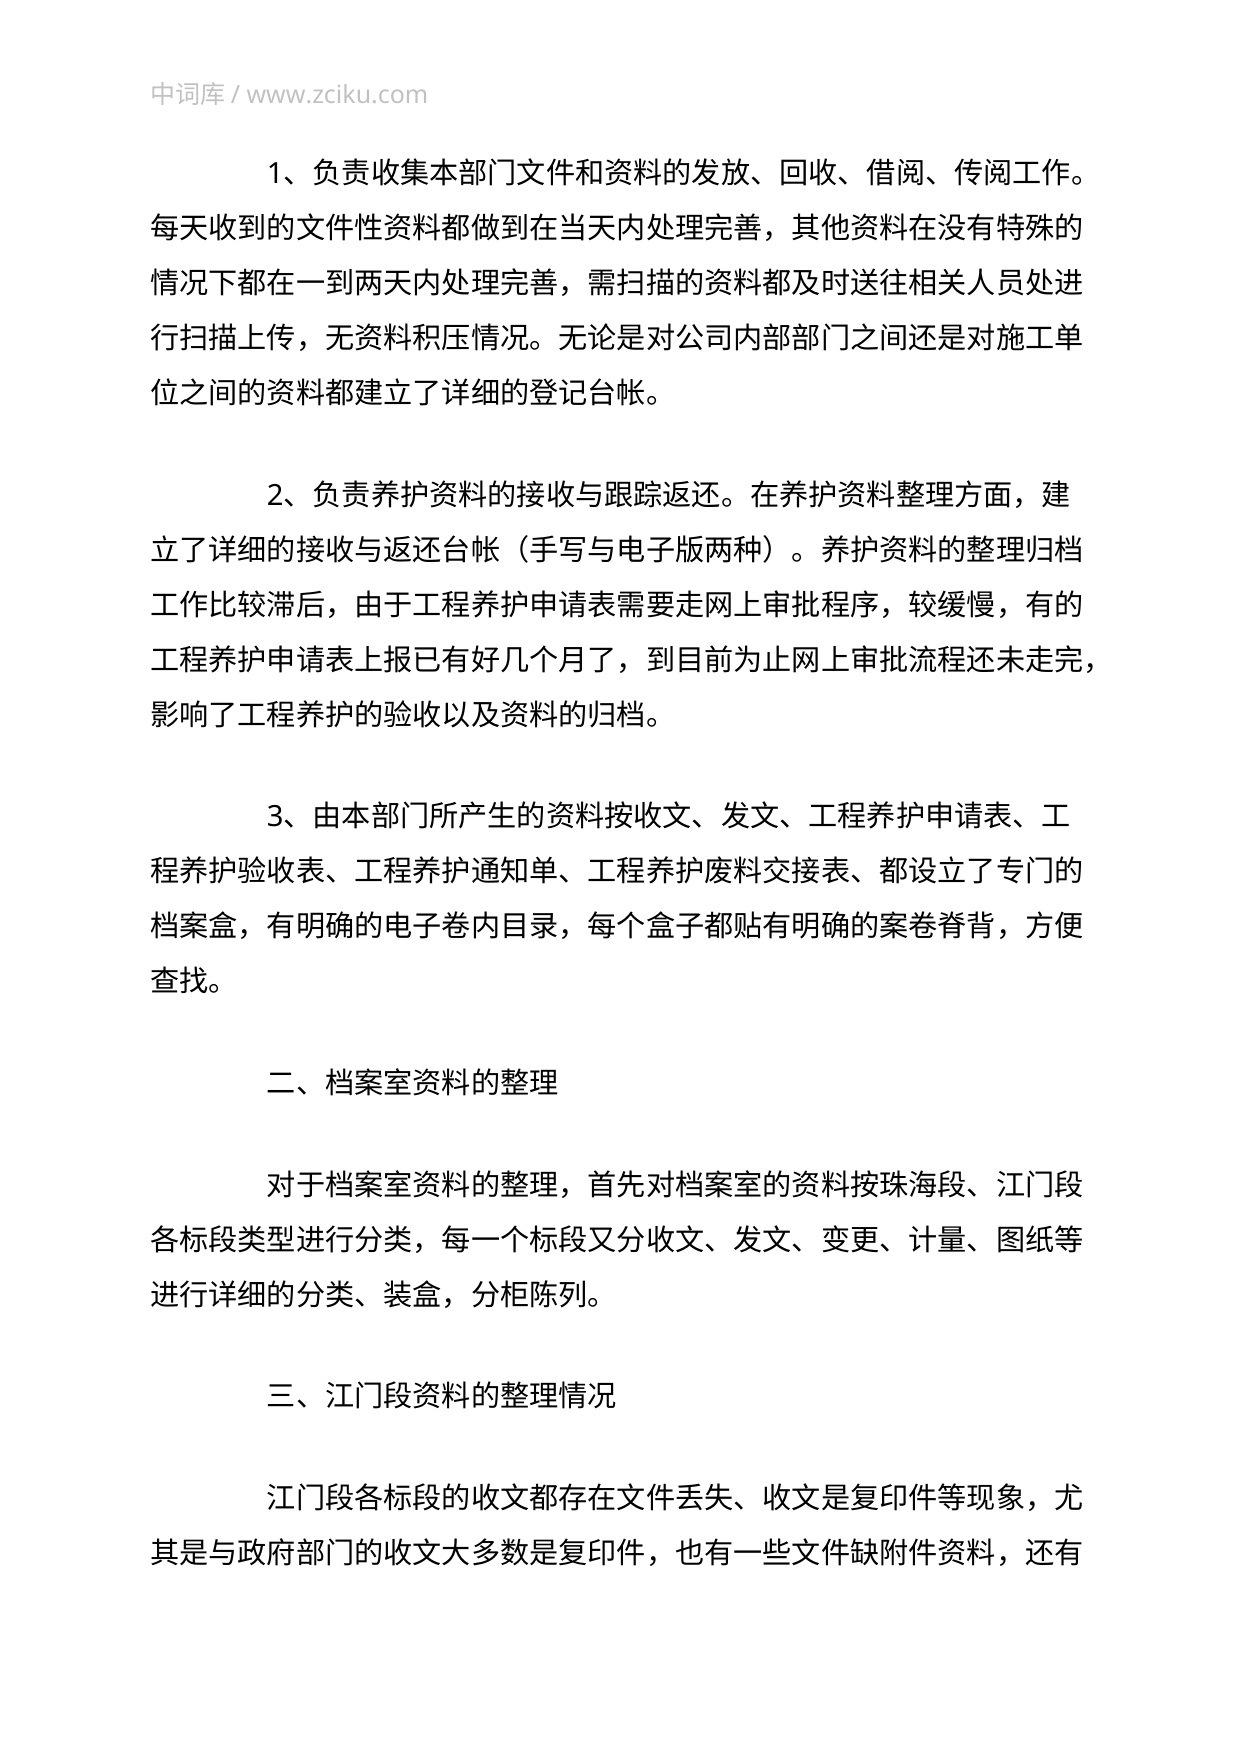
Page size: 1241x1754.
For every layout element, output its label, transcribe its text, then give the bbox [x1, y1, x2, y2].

text 3、由本部门所产生的资料按收文、发文、工程养护申请表、工程养护验收表、工程养护通知单、工程养护废料交接表、都设立了专门的档案盒，有明确的电子卷内目录，每个盒子都贴有明确的案卷脊背，方便查找。 [150, 793, 1090, 1000]
text 1、负责收集本部门文件和资料的发放、回收、借阅、传阅工作。每天收到的文件性资料都做到在当天内处理完善，其他资料在没有特殊的情况下都在一到两天内处理完善，需扫描的资料都及时送往相关人员处进行扫描上传，无资料积压情况。无论是对公司内部部门之间还是对施工单位之间的资料都建立了详细的登记台帐。 [150, 150, 1090, 412]
text 三、江门段资料的整理情况 [150, 1373, 1090, 1415]
text 二、档案室资料的整理 [150, 1059, 1090, 1102]
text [150, 1474, 1090, 1572]
text 2、负责养护资料的接收与跟踪返还。在养护资料整理方面，建立了详细的接收与返还台帐（手写与电子版两种）。养护资料的整理归档工作比较滞后，由于工程养护申请表需要走网上审批程序，较缓慢，有的工程养护申请表上报已有好几个月了，到目前为止网上审批流程还未走完，影响了工程养护的验收以及资料的归档。 [150, 471, 1090, 733]
text 对于档案室资料的整理，首先对档案室的资料按珠海段、江门段各标段类型进行分类，每一个标段又分收文、发文、变更、计量、图纸等进行详细的分类、装盒，分柜陈列。 [150, 1161, 1090, 1313]
